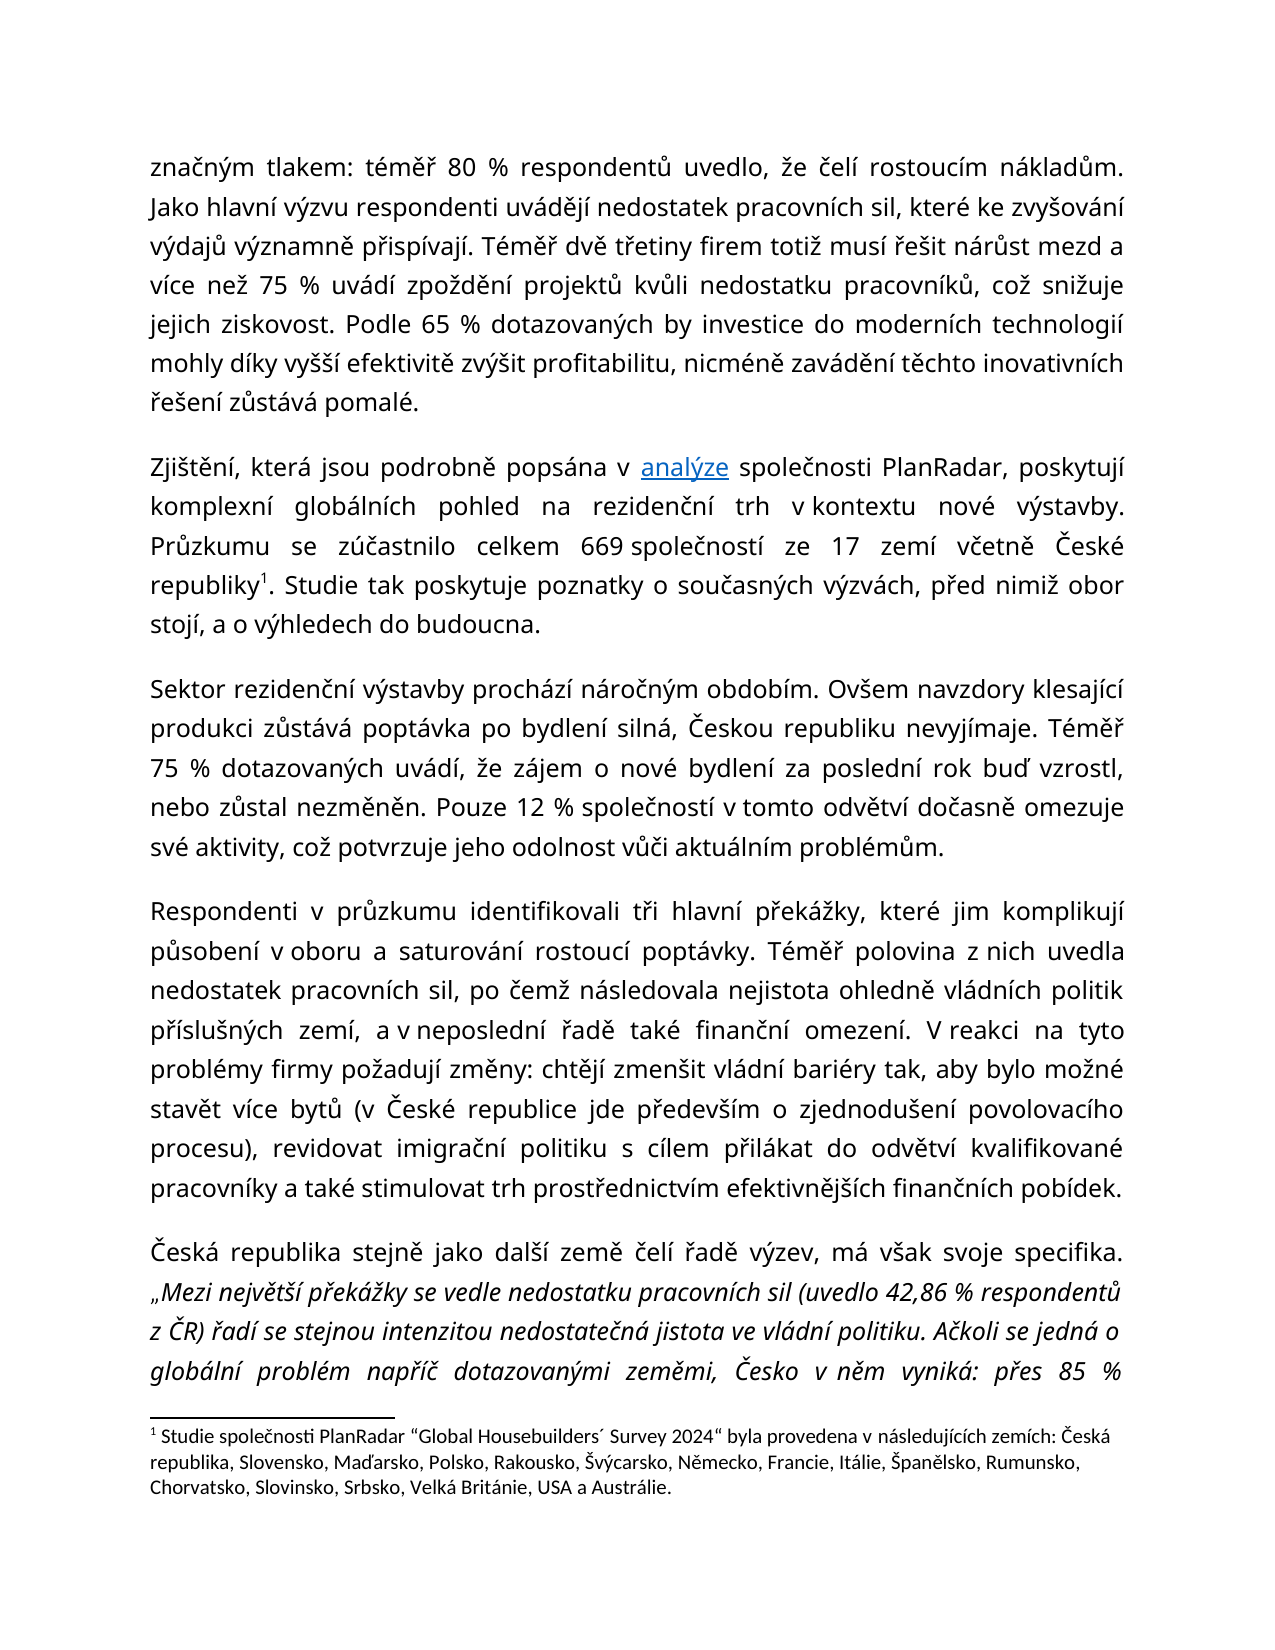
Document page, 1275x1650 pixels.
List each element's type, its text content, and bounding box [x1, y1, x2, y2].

text Respondenti v průzkumu identifikovali tři hlavní překážky, které jim komplikují působení v oboru a saturování rostoucí poptávky. Téměř polovina z nich uvedla nedostatek pracovních sil, po čemž následovala nejistota ohledně vládních politik příslušných zemí, a v neposlední řadě také finanční omezení. V reakci na tyto problémy firmy požadují změny: chtějí zmenšit vládní bariéry tak, aby bylo možné stavět více bytů (v České republice jde především o zjednodušení povolovacího procesu), revidovat imigrační politiku s cílem přilákat do odvětví kvalifikované pracovníky a také stimulovat trh prostřednictvím efektivnějších finančních pobídek. [150, 894, 1125, 1204]
text Zjištění, která jsou podrobně popsána v analýze společnosti PlanRadar, poskytují komplexní globálních pohled na rezidenční trh v kontextu nové výstavby. Průzkumu se zúčastnilo celkem 669 společností ze 17 zemí včetně České republiky. Studie tak poskytuje poznatky o současných výzvách, před nimiž obor stojí, a o výhledech do budoucna. [150, 449, 1125, 641]
text Sektor rezidenční výstavby prochází náročným obdobím. Ovšem navzdory klesající produkci zůstává poptávka po bydlení silná, Českou republiku nevyjímaje. Téměř 75 % dotazovaných uvádí, že zájem o nové bydlení za poslední rok buď vzrostl, nebo zůstal nezměněn. Pouze 12 % společností v tomto odvětví dočasně omezuje své aktivity, což potvrzuje jeho odolnost vůči aktuálním problémům. [150, 672, 1125, 863]
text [150, 1235, 1125, 1387]
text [150, 150, 1125, 419]
